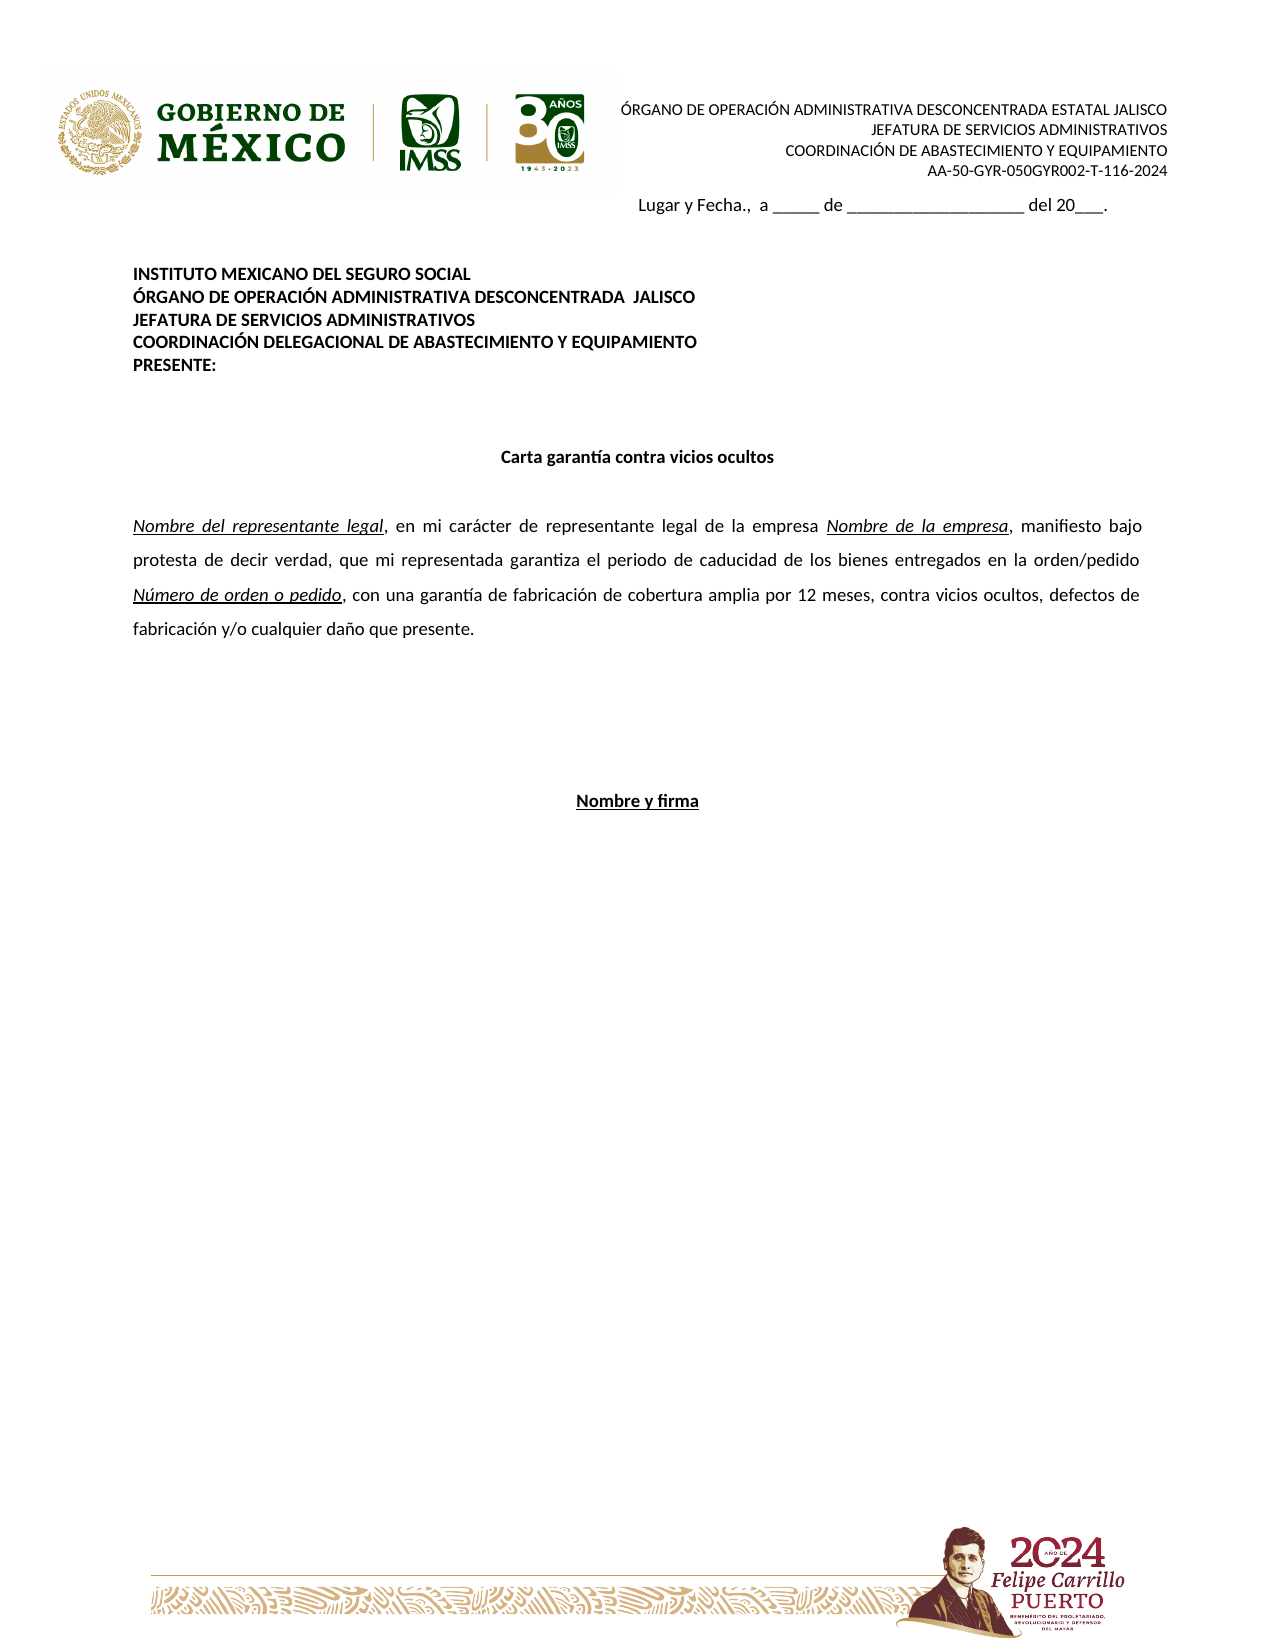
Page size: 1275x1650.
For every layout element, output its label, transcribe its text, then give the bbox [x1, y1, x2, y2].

picture [39, 66, 620, 194]
picture [39, 1451, 1236, 1650]
text JEFATURA DE SERVICIOS ADMINISTRATIVOS [133, 308, 1142, 331]
text PRESENTE: [133, 354, 1142, 377]
text Lugar y Fecha., a _____ de ___________________ del 20___. [133, 193, 1122, 216]
text INSTITUTO MEXICANO DEL SEGURO SOCIAL [133, 262, 1142, 285]
text ÓRGANO DE OPERACIÓN ADMINISTRATIVA DESCONCENTRADA JALISCO [133, 285, 1142, 308]
text Nombre del representante legal, en mi carácter de representante legal de la empresa Nombre de la empresa, manifiesto bajo protesta de decir verdad, que mi representada garantiza el periodo de caducidad de los bienes entregados en la orden/pedido Número de orden o pedido, con una garantía de fabricación de cobertura amplia por 12 meses, contra vicios ocultos, defectos de fabricación y/o cualquier daño que presente. [133, 514, 1142, 640]
text Carta garantía contra vicios ocultos [133, 445, 1142, 468]
text Nombre y firma [133, 789, 1142, 812]
text COORDINACIÓN DELEGACIONAL DE ABASTECIMIENTO Y EQUIPAMIENTO [133, 331, 1142, 354]
